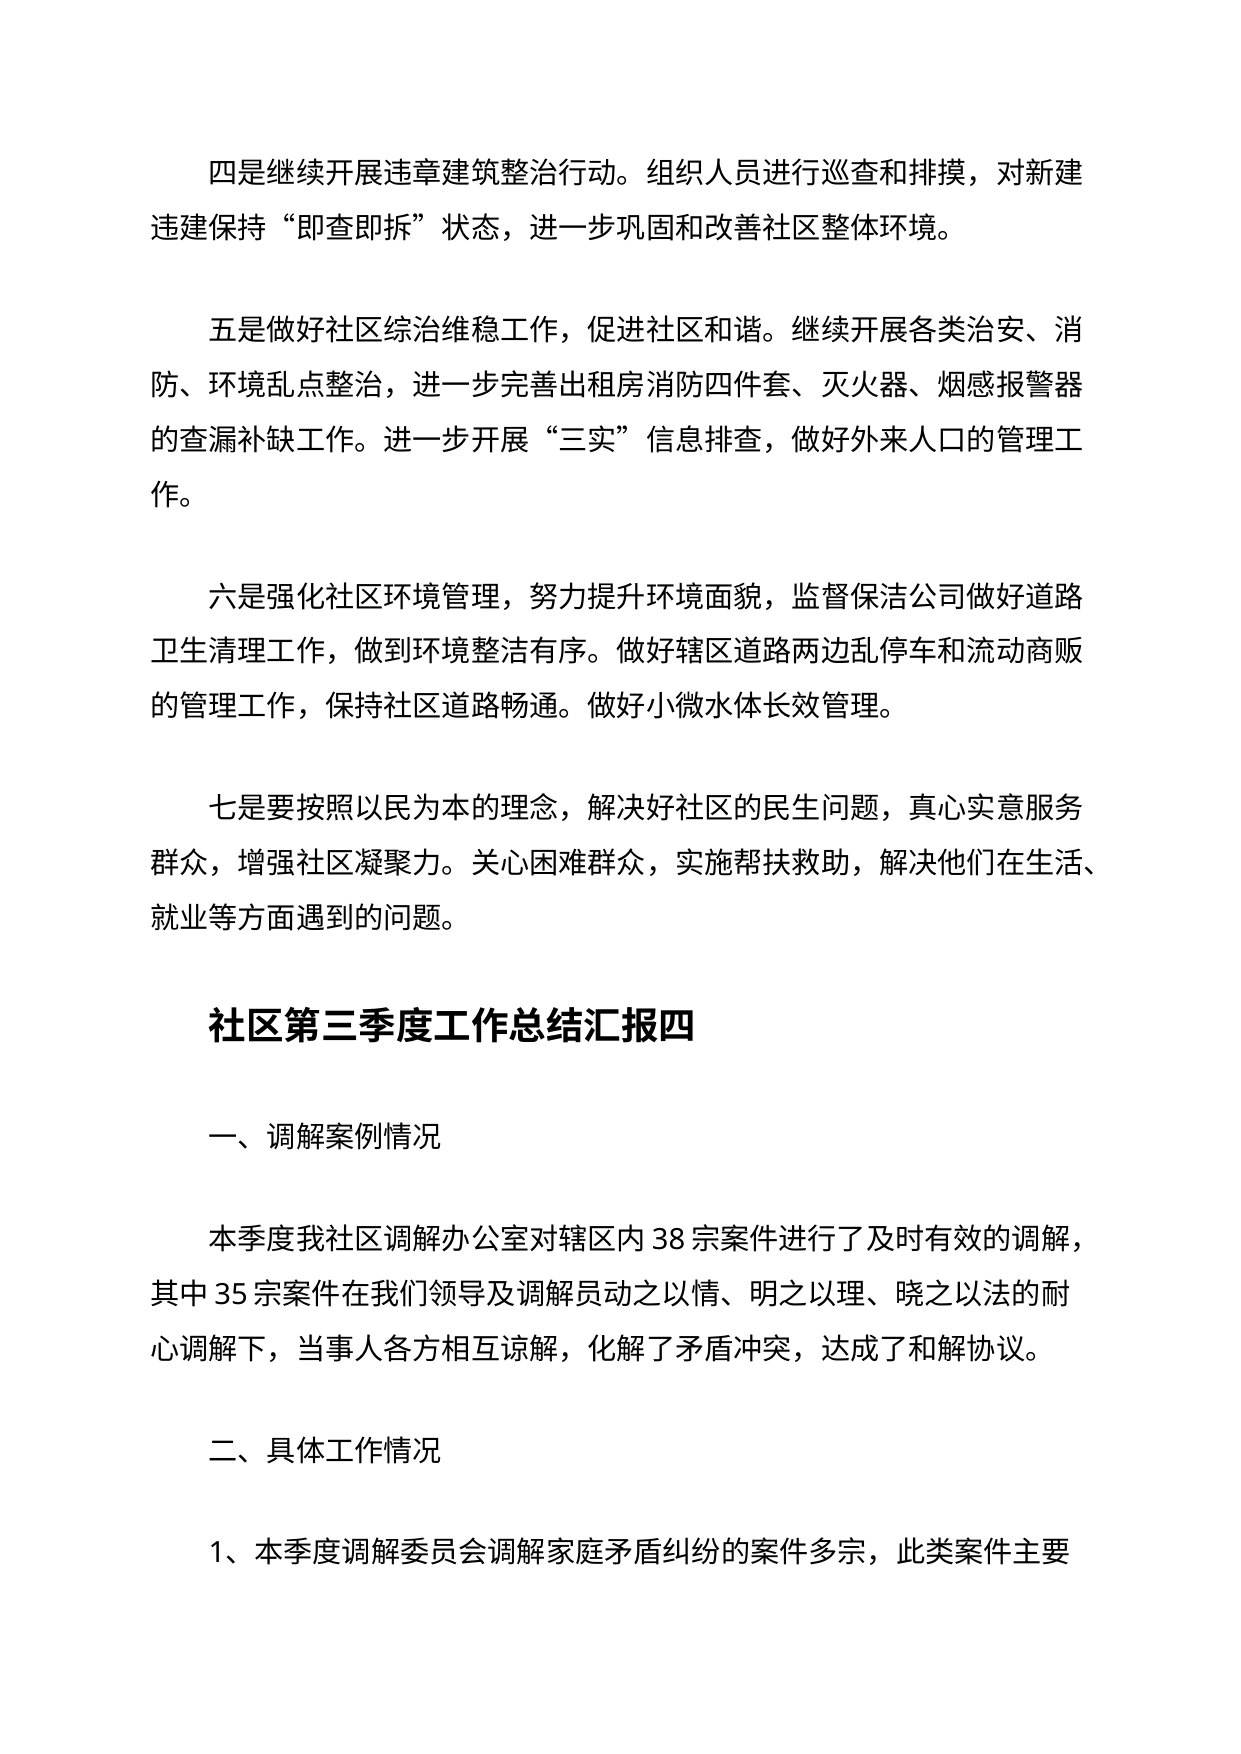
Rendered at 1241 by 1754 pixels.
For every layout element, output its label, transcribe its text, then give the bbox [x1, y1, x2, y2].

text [150, 1529, 1090, 1571]
text 二、具体工作情况 [150, 1427, 1090, 1469]
text 六是强化社区环境管理，努力提升环境面貌，监督保洁公司做好道路卫生清理工作，做到环境整洁有序。做好辖区道路两边乱停车和流动商贩的管理工作，保持社区道路畅通。做好小微水体长效管理。 [150, 573, 1090, 725]
text 社区第三季度工作总结汇报四 [150, 996, 1090, 1051]
text 七是要按照以民为本的理念，解决好社区的民生问题，真心实意服务群众，增强社区凝聚力。关心困难群众，实施帮扶救助，解决他们在生活、就业等方面遇到的问题。 [150, 785, 1090, 937]
text 四是继续开展违章建筑整治行动。组织人员进行巡查和排摸，对新建违建保持“即查即拆”状态，进一步巩固和改善社区整体环境。 [150, 150, 1090, 247]
text 五是做好社区综治维稳工作，促进社区和谐。继续开展各类治安、消防、环境乱点整治，进一步完善出租房消防四件套、灭火器、烟感报警器的查漏补缺工作。进一步开展“三实”信息排查，做好外来人口的管理工作。 [150, 307, 1090, 514]
text 本季度我社区调解办公室对辖区内38宗案件进行了及时有效的调解，其中35宗案件在我们领导及调解员动之以情、明之以理、晓之以法的耐心调解下，当事人各方相互谅解，化解了矛盾冲突，达成了和解协议。 [150, 1215, 1090, 1368]
text 一、调解案例情况 [150, 1114, 1090, 1156]
